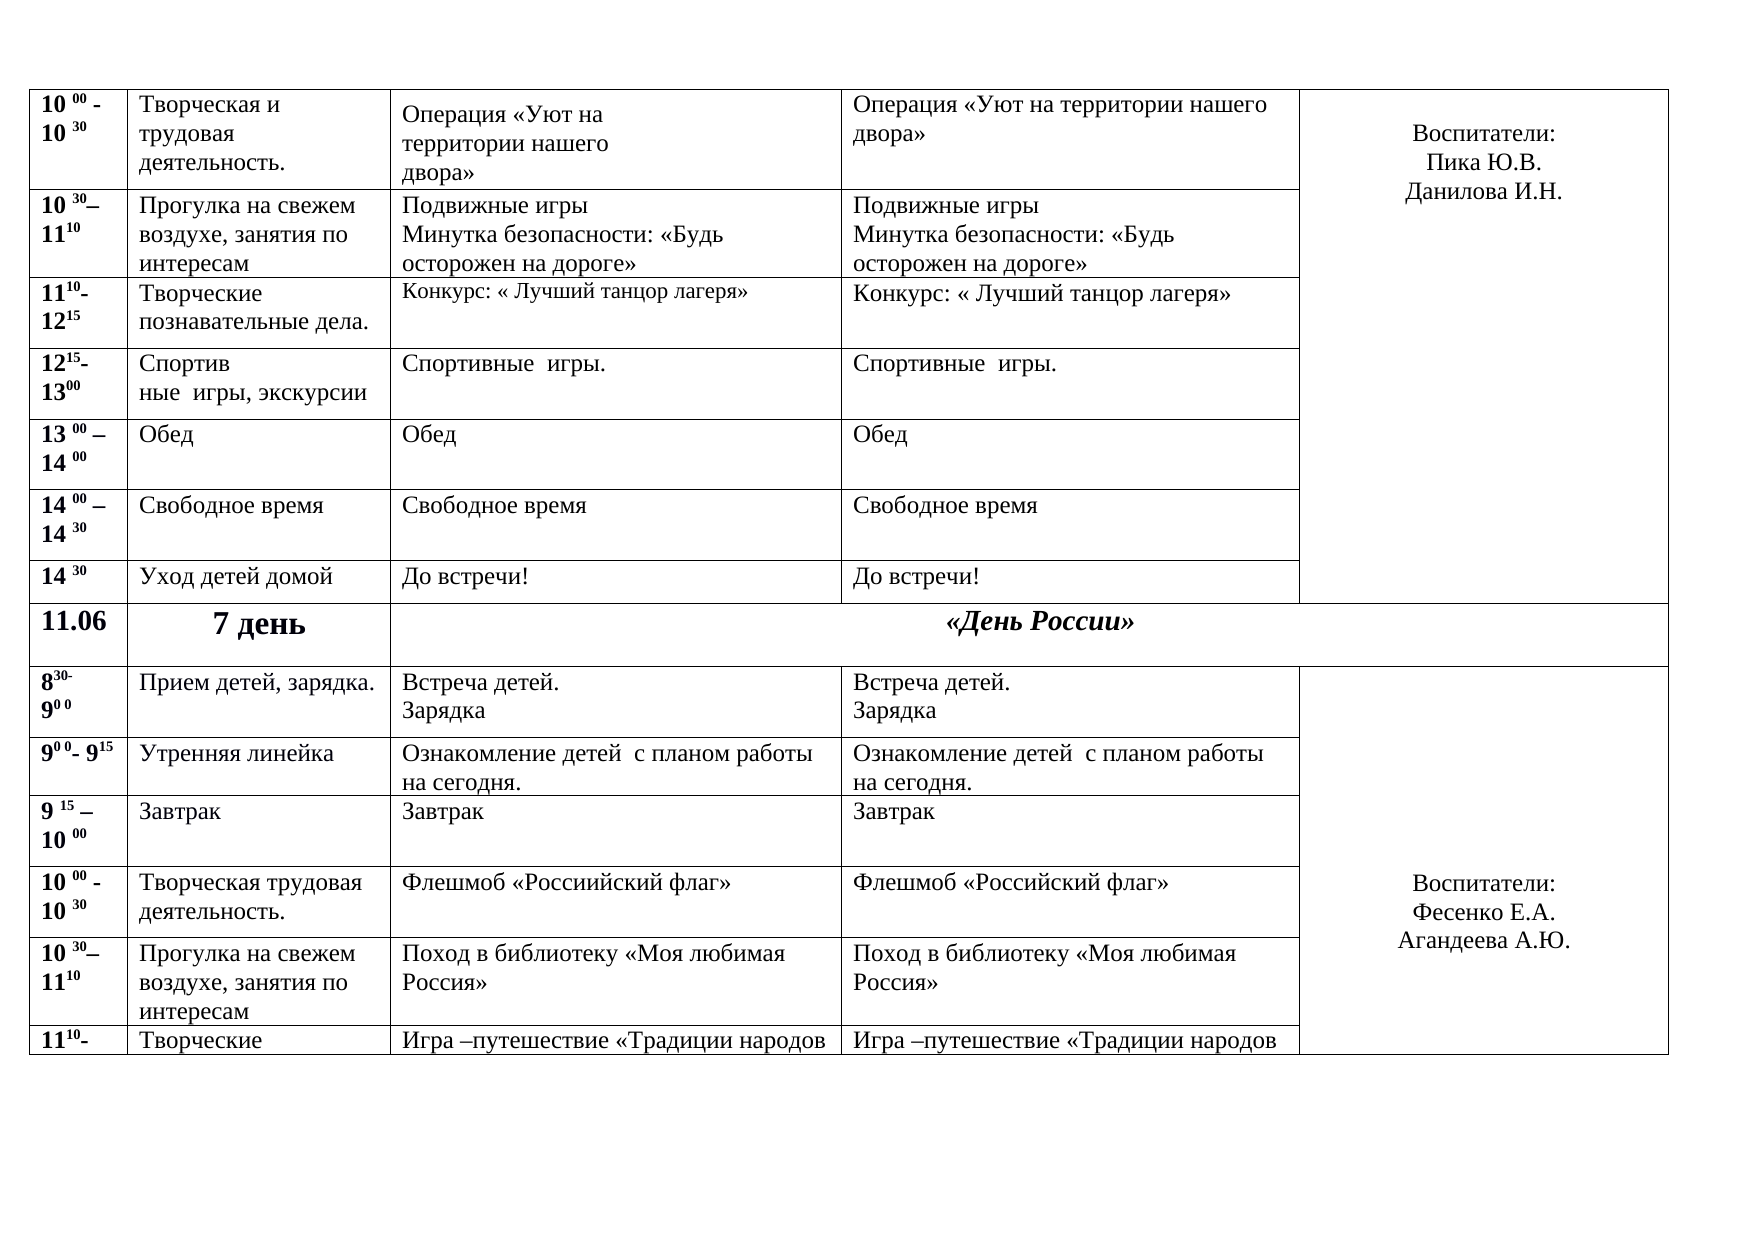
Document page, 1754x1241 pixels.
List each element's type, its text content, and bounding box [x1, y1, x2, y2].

table_cell Операция «Уют на территории нашего двора» [842, 90, 1299, 189]
table_cell Завтрак [391, 796, 841, 866]
table_cell Встреча детей. Зарядка [842, 667, 1299, 737]
table_cell Уход детей домой [128, 561, 390, 602]
table_cell До встречи! [842, 561, 1299, 602]
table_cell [128, 1026, 390, 1054]
table_cell 10 00 -10 30 [30, 867, 127, 937]
table_cell Ознакомление детей с планом работы на сегодня. [842, 738, 1299, 795]
table_cell Свободное время [128, 490, 390, 560]
table_cell Подвижные игры Минутка безопасности: «Будь осторожен на дороге» [391, 190, 841, 277]
table_cell Обед [842, 420, 1299, 489]
table_cell Ознакомление детей с планом работы на сегодня. [391, 738, 841, 795]
table_cell Свободное время [842, 490, 1299, 560]
table_cell Прогулка на свежем воздухе, занятия по интересам [128, 190, 390, 277]
table_cell Поход в библиотеку «Моя любимая Россия» [842, 938, 1299, 1024]
table_cell 10 30– 1110 [30, 938, 127, 1024]
table_cell 90 0- 915 [30, 738, 127, 795]
table_cell Творческая трудовая деятельность. [128, 867, 390, 937]
table_cell 11.06 [30, 604, 127, 666]
table_cell Спортивные игры. [842, 349, 1299, 418]
table_cell 13 00 – 14 00 [30, 420, 127, 489]
table_cell 10 30– 1110 [30, 190, 127, 277]
table_cell До встречи! [391, 561, 841, 602]
table_cell Творческая и трудовая деятельность. [128, 90, 390, 189]
table_cell Конкурс: « Лучший танцор лагеря» [391, 278, 841, 347]
table_cell Прием детей, зарядка. [128, 667, 390, 737]
table_cell Спортивные игры. [391, 349, 841, 418]
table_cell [842, 1026, 1299, 1054]
table_cell 7 день [128, 604, 390, 666]
table_cell Обед [128, 420, 390, 489]
table_cell 1110-1215 [30, 278, 127, 347]
table_cell Творческие познавательные дела. [128, 278, 390, 347]
table_cell 830- 90 0 [30, 667, 127, 737]
table_cell Флешмоб «Россиийский флаг» [391, 867, 841, 937]
table_cell Подвижные игры Минутка безопасности: «Будь осторожен на дороге» [842, 190, 1299, 277]
table_cell 9 15 – 10 00 [30, 796, 127, 866]
table_cell Завтрак [842, 796, 1299, 866]
table_cell Обед [391, 420, 841, 489]
table_cell Спортив ные игры, экскурсии [128, 349, 390, 418]
table_cell 14 30 [30, 561, 127, 602]
table_cell Утренняя линейка [128, 738, 390, 795]
table_cell Конкурс: « Лучший танцор лагеря» [842, 278, 1299, 347]
table_cell Встреча детей. Зарядка [391, 667, 841, 737]
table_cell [391, 1026, 841, 1054]
table_cell Прогулка на свежем воздухе, занятия по интересам [128, 938, 390, 1024]
table_cell 1215-1300 [30, 349, 127, 418]
table_cell 1110-1215 [30, 1026, 127, 1054]
table_cell Свободное время [391, 490, 841, 560]
table_cell 10 00 -10 30 [30, 90, 127, 189]
table_cell Операция «Уют на территории нашего двора» [391, 90, 841, 189]
table_cell 14 00 – 14 30 [30, 490, 127, 560]
table_cell Поход в библиотеку «Моя любимая Россия» [391, 938, 841, 1024]
table_cell Завтрак [128, 796, 390, 866]
table_cell «День России» [391, 604, 1668, 666]
table_cell Воспитатели: Фесенко Е.А. Агандеева А.Ю. [1300, 667, 1668, 1054]
table_cell Флешмоб «Российский флаг» [842, 867, 1299, 937]
